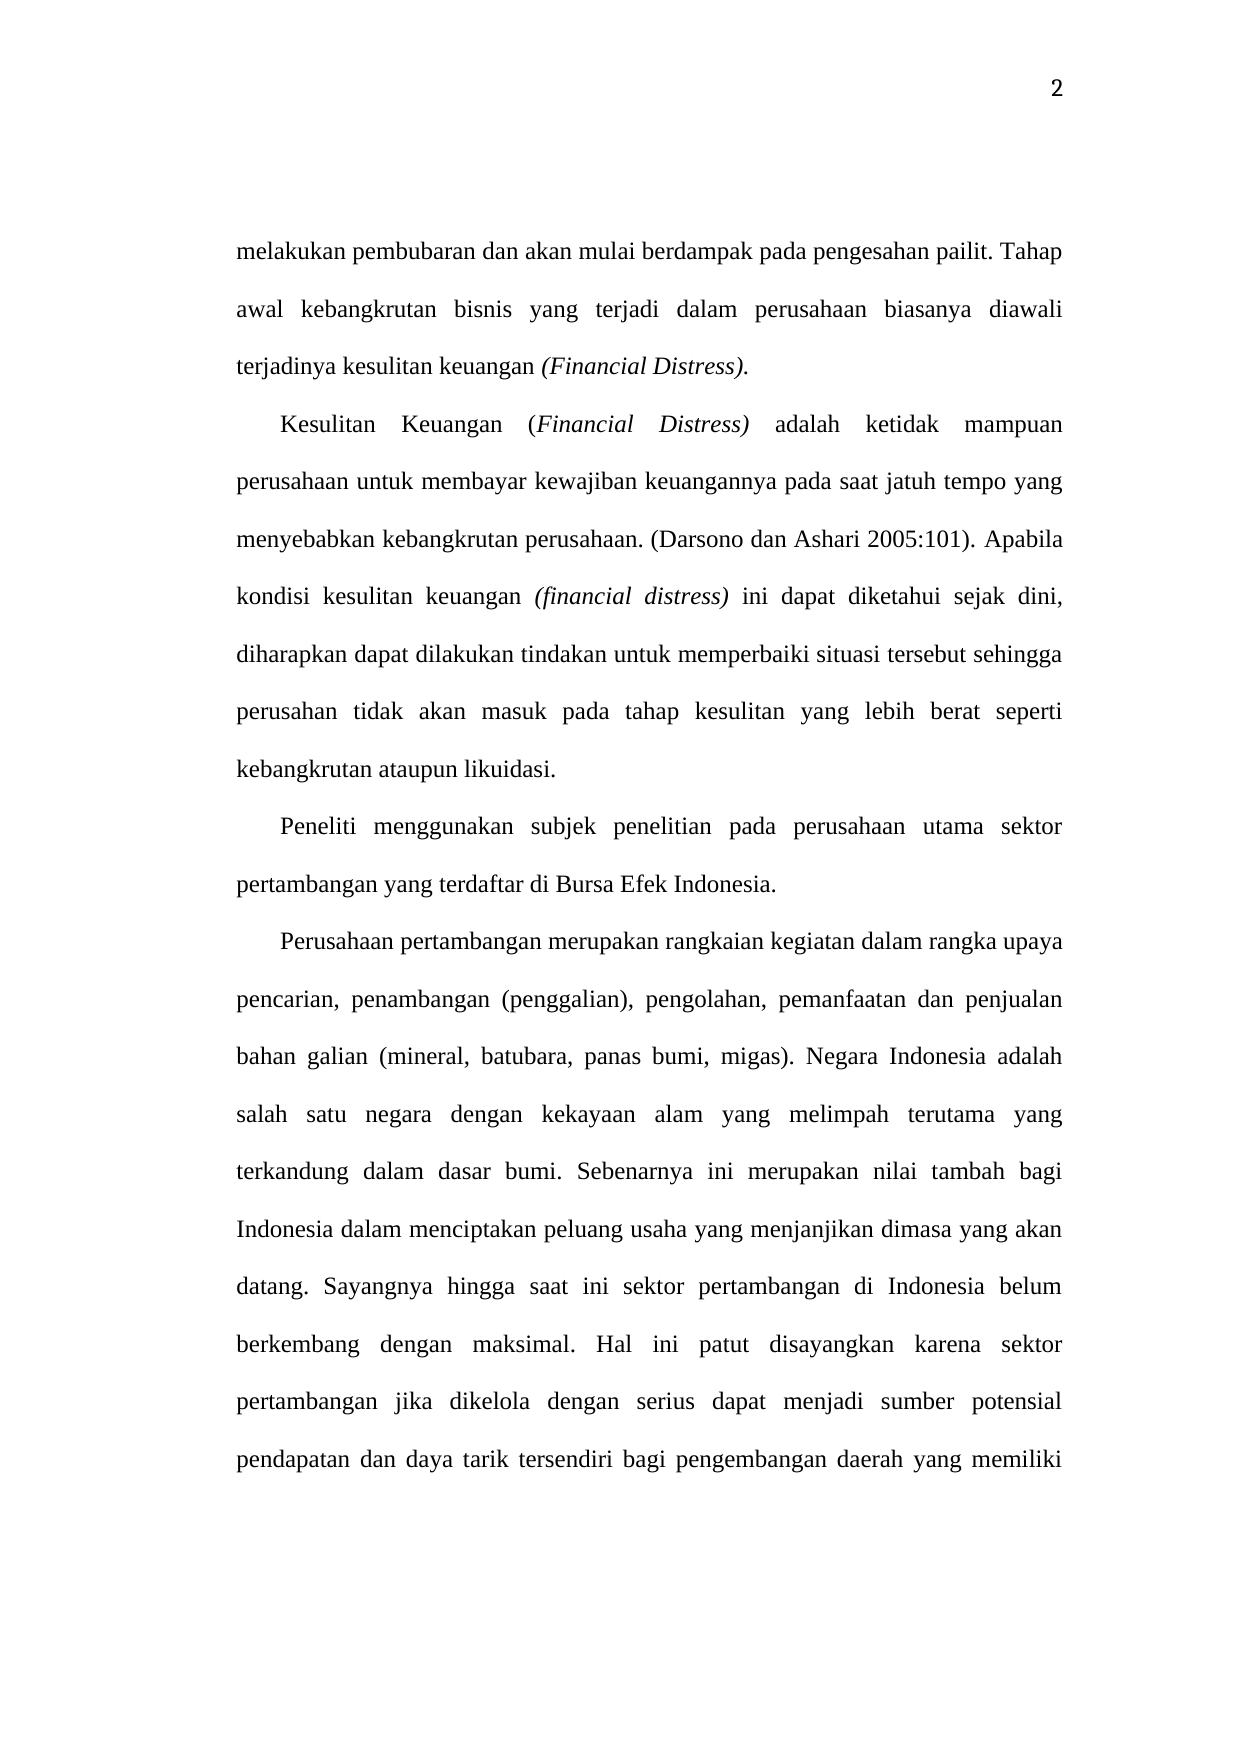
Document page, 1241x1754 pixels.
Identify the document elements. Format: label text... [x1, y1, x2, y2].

text Peneliti menggunakan subjek penelitian pada perusahaan utama sektor pertambangan yang terdaftar di Bursa Efek Indonesia. [236, 811, 1063, 897]
text Kesulitan Keuangan (Financial Distress) adalah ketidak mampuan perusahaan untuk membayar kewajiban keuangannya pada saat jatuh tempo yang menyebabkan kebangkrutan perusahaan. (Darsono dan Ashari 2005:101). Apabila kondisi kesulitan keuangan (financial distress) ini dapat diketahui sejak dini, diharapkan dapat dilakukan tindakan untuk memperbaiki situasi tersebut sehingga perusahan tidak akan masuk pada tahap kesulitan yang lebih berat seperti kebangkrutan ataupun likuidasi. [236, 409, 1063, 782]
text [236, 926, 1063, 1472]
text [236, 236, 1063, 380]
